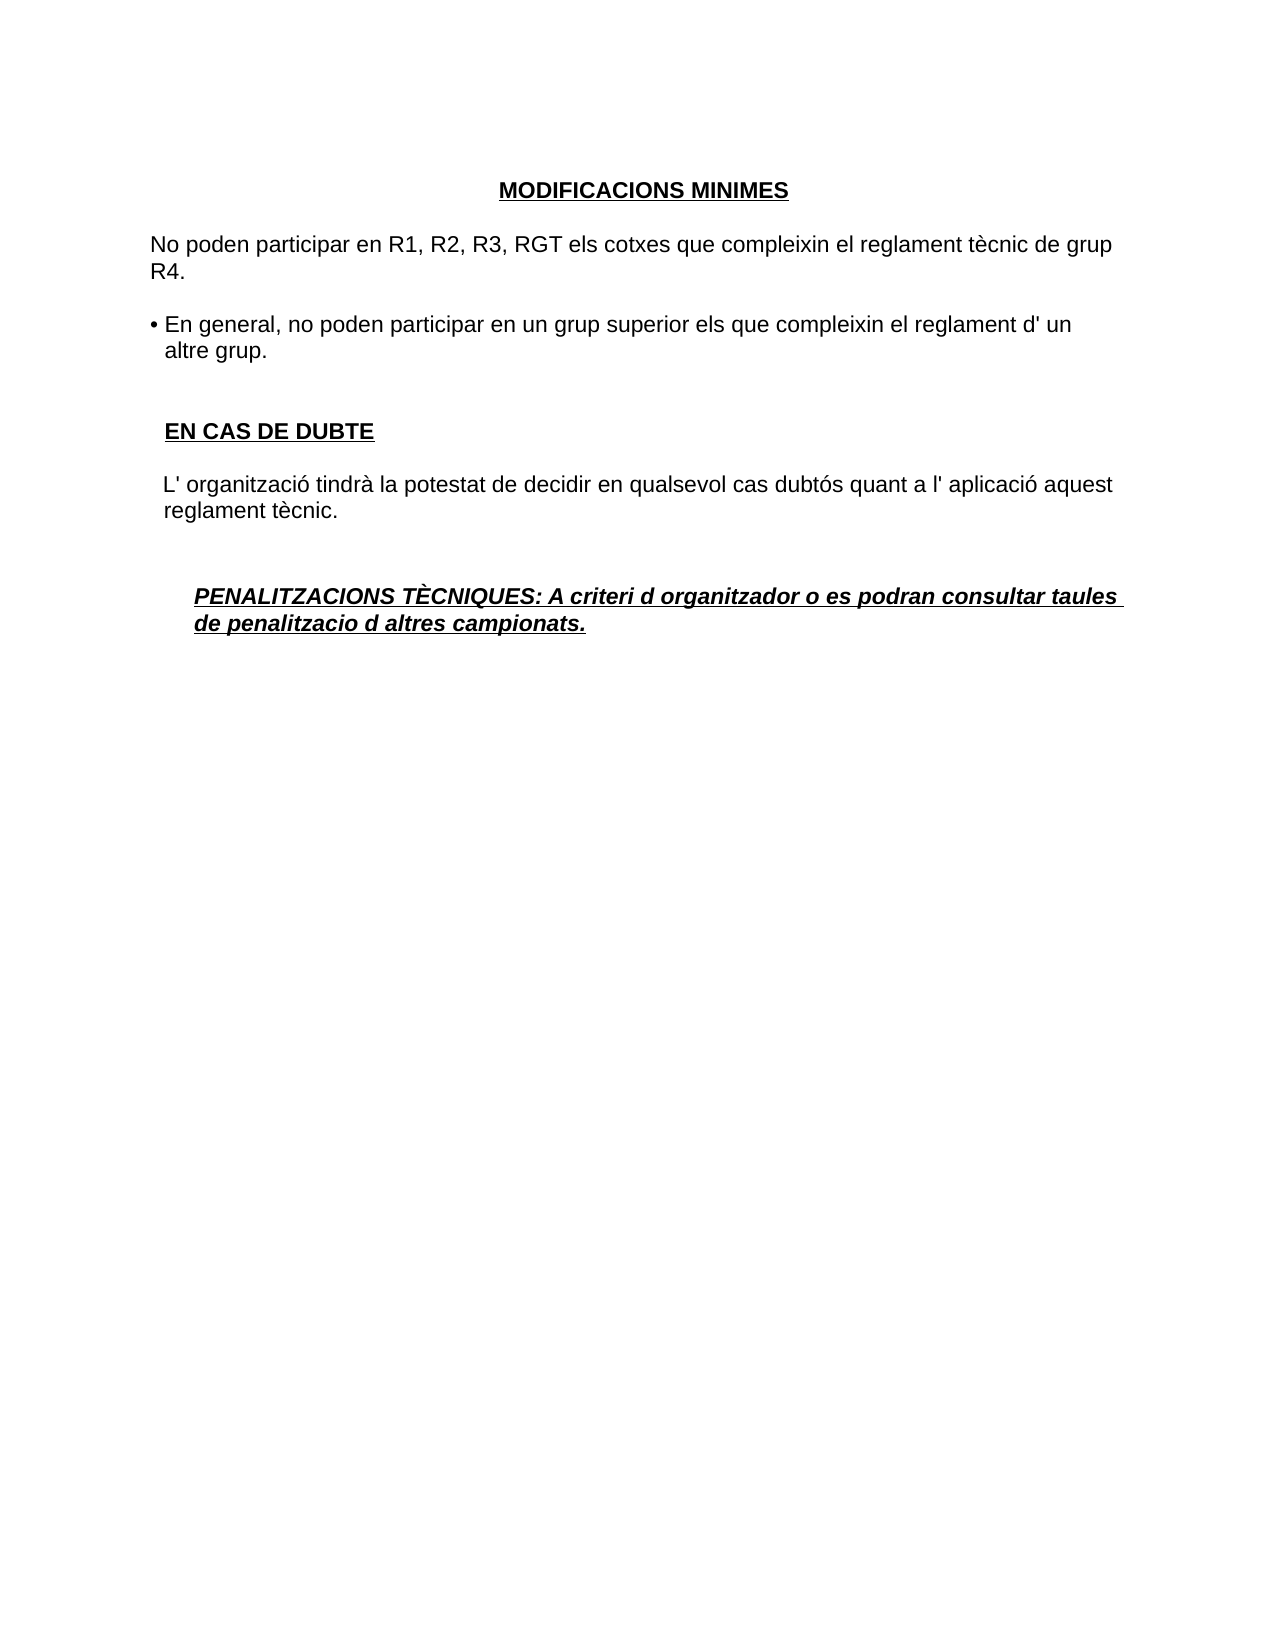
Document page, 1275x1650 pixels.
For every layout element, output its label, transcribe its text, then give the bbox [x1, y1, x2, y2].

text MODIFICACIONS MINIMES [163, 177, 1125, 204]
text L' organització tindrà la potestat de decidir en qualsevol cas dubtós quant a l' aplicació aquest reglament tècnic. [163, 472, 1115, 524]
list En general, no poden participar en un grup superior els que compleixin el reglament d' un altre grup. [150, 312, 1115, 364]
text No poden participar en R1, R2, R3, RGT els cotxes que compleixin el reglament tècnic de grup R4. [150, 231, 1125, 285]
text PENALITZACIONS TÈCNIQUES: A criteri d organitzador o es podran consultar taules de penalitzacio d altres campionats. [194, 583, 1125, 637]
text EN CAS DE DUBTE [164, 418, 1125, 445]
